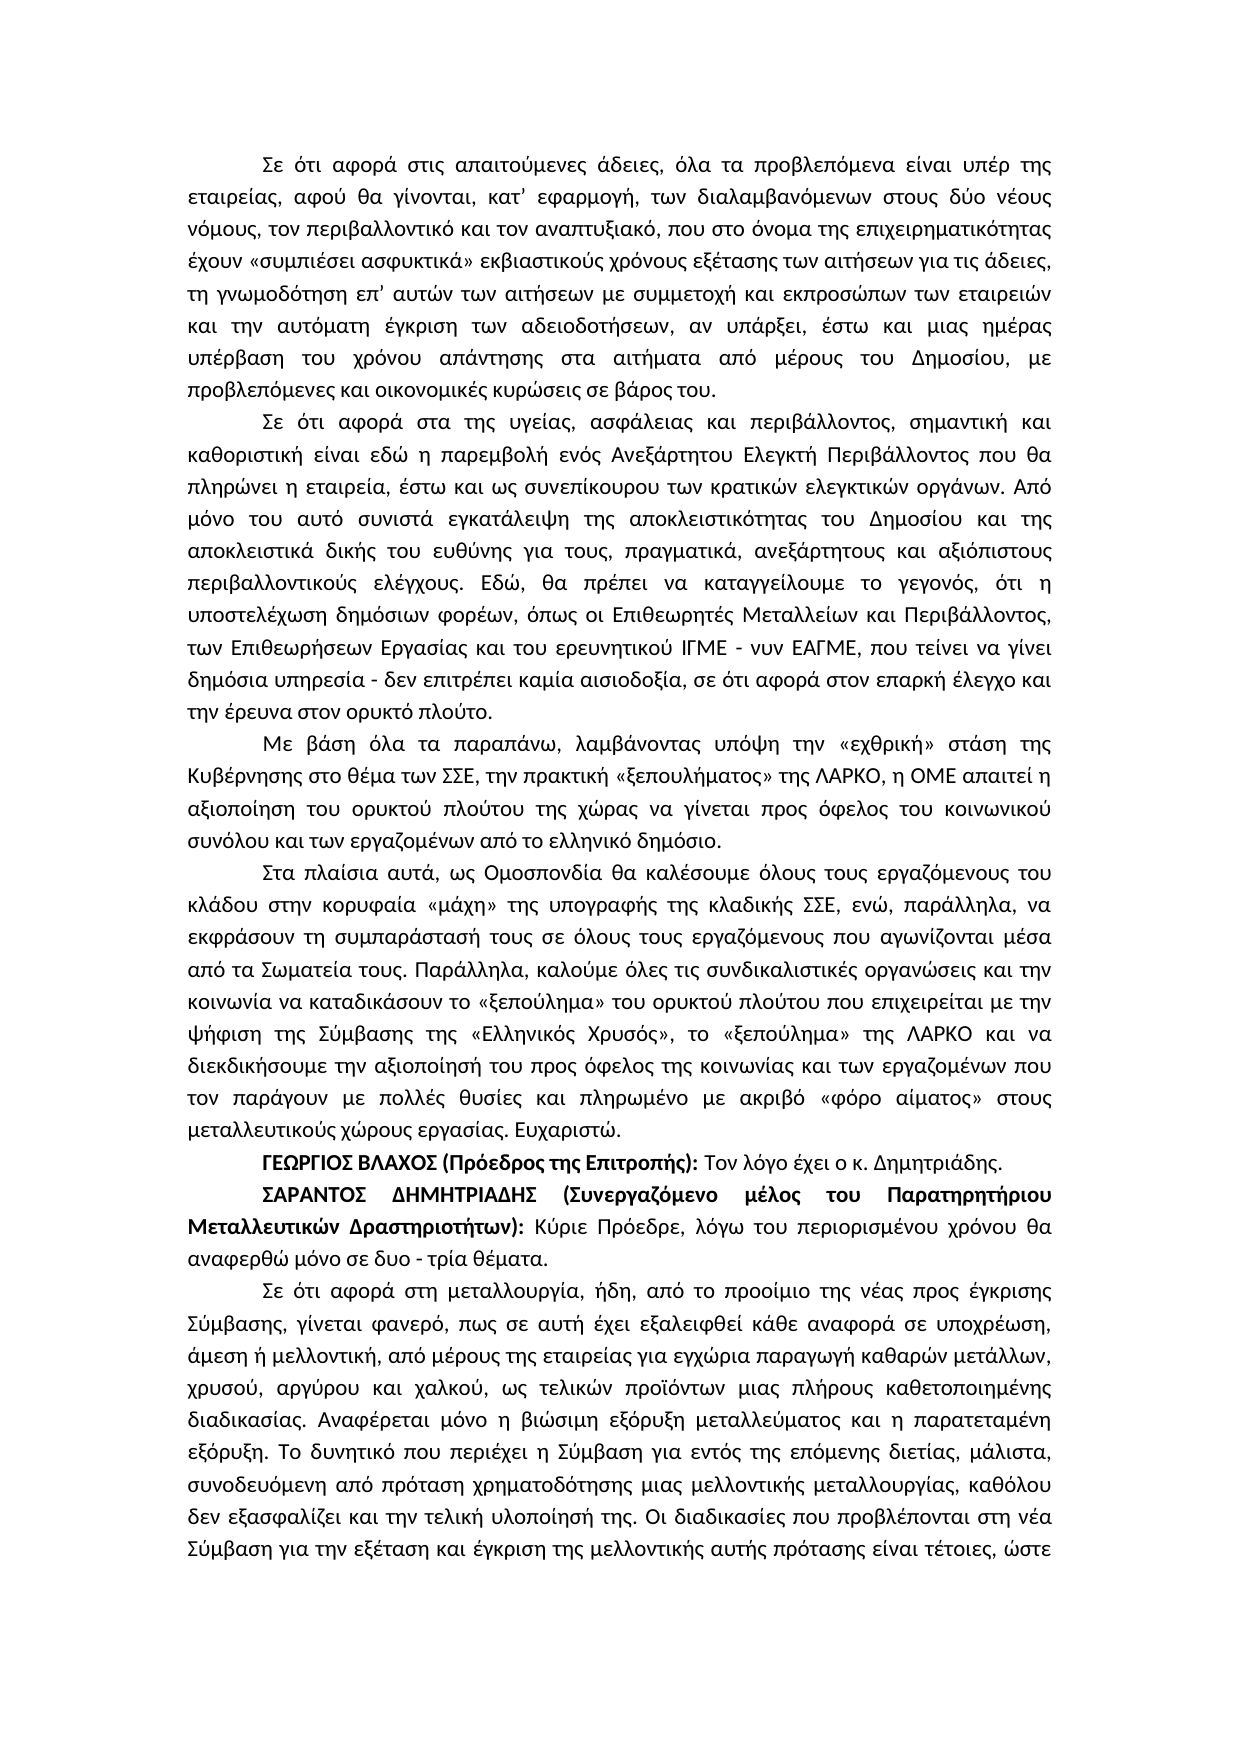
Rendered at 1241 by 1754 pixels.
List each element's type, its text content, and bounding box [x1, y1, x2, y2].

text Σε ότι αφορά στα της υγείας, ασφάλειας και περιβάλλοντος, σημαντική και καθοριστική είναι εδώ η παρεμβολή ενός Ανεξάρτητου Ελεγκτή Περιβάλλοντος που θα πληρώνει η εταιρεία, έστω και ως συνεπίκουρου των κρατικών ελεγκτικών οργάνων. Από μόνο του αυτό συνιστά εγκατάλειψη της αποκλειστικότητας του Δημοσίου και της αποκλειστικά δικής του ευθύνης για τους, πραγματικά, ανεξάρτητους και αξιόπιστους περιβαλλοντικούς ελέγχους. Εδώ, θα πρέπει να καταγγείλουμε το γεγονός, ότι η υποστελέχωση δημόσιων φορέων, όπως οι Επιθεωρητές Μεταλλείων και Περιβάλλοντος, των Επιθεωρήσεων Εργασίας και του ερευνητικού ΙΓΜΕ - νυν ΕΑΓΜΕ, που τείνει να γίνει δημόσια υπηρεσία - δεν επιτρέπει καμία αισιοδοξία, σε ότι αφορά στον επαρκή έλεγχο και την έρευνα στον ορυκτό πλούτο. [187, 407, 1053, 725]
text ΣΑΡΑΝΤΟΣ ΔΗΜΗΤΡΙΑΔΗΣ (Συνεργαζόμενο μέλος του Παρατηρητήριου Μεταλλευτικών Δραστηριοτήτων): Κύριε Πρόεδρε, λόγω του περιορισμένου χρόνου θα αναφερθώ μόνο σε δυο - τρία θέματα. [187, 1180, 1053, 1272]
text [187, 1277, 1053, 1562]
text Στα πλαίσια αυτά, ως Ομοσπονδία θα καλέσουμε όλους τους εργαζόμενους του κλάδου στην κορυφαία «μάχη» της υπογραφής της κλαδικής ΣΣΕ, ενώ, παράλληλα, να εκφράσουν τη συμπαράστασή τους σε όλους τους εργαζόμενους που αγωνίζονται μέσα από τα Σωματεία τους. Παράλληλα, καλούμε όλες τις συνδικαλιστικές οργανώσεις και την κοινωνία να καταδικάσουν το «ξεπούλημα» του ορυκτού πλούτου που επιχειρείται με την ψήφιση της Σύμβασης της «Ελληνικός Χρυσός», το «ξεπούλημα» της ΛΑΡΚΟ και να διεκδικήσουμε την αξιοποίησή του προς όφελος της κοινωνίας και των εργαζομένων που τον παράγουν με πολλές θυσίες και πληρωμένο με ακριβό «φόρο αίματος» στους μεταλλευτικούς χώρους εργασίας. Ευχαριστώ. [187, 858, 1053, 1144]
text Σε ότι αφορά στις απαιτούμενες άδειες, όλα τα προβλεπόμενα είναι υπέρ της εταιρείας, αφού θα γίνονται, κατ’ εφαρμογή, των διαλαμβανόμενων στους δύο νέους νόμους, τον περιβαλλοντικό και τον αναπτυξιακό, που στο όνομα της επιχειρηματικότητας έχουν «συμπιέσει ασφυκτικά» εκβιαστικούς χρόνους εξέτασης των αιτήσεων για τις άδειες, τη γνωμοδότηση επ’ αυτών των αιτήσεων με συμμετοχή και εκπροσώπων των εταιρειών και την αυτόματη έγκριση των αδειοδοτήσεων, αν υπάρξει, έστω και μιας ημέρας υπέρβαση του χρόνου απάντησης στα αιτήματα από μέρους του Δημοσίου, με προβλεπόμενες και οικονομικές κυρώσεις σε βάρος του. [187, 150, 1053, 403]
text Με βάση όλα τα παραπάνω, λαμβάνοντας υπόψη την «εχθρική» στάση της Κυβέρνησης στο θέμα των ΣΣΕ, την πρακτική «ξεπουλήματος» της ΛΑΡΚΟ, η ΟΜΕ απαιτεί η αξιοποίηση του ορυκτού πλούτου της χώρας να γίνεται προς όφελος του κοινωνικού συνόλου και των εργαζομένων από το ελληνικό δημόσιο. [187, 729, 1053, 854]
text ΓΕΩΡΓΙΟΣ ΒΛΑΧΟΣ (Πρόεδρος της Επιτροπής): Τον λόγο έχει ο κ. Δημητριάδης. [187, 1148, 1053, 1176]
